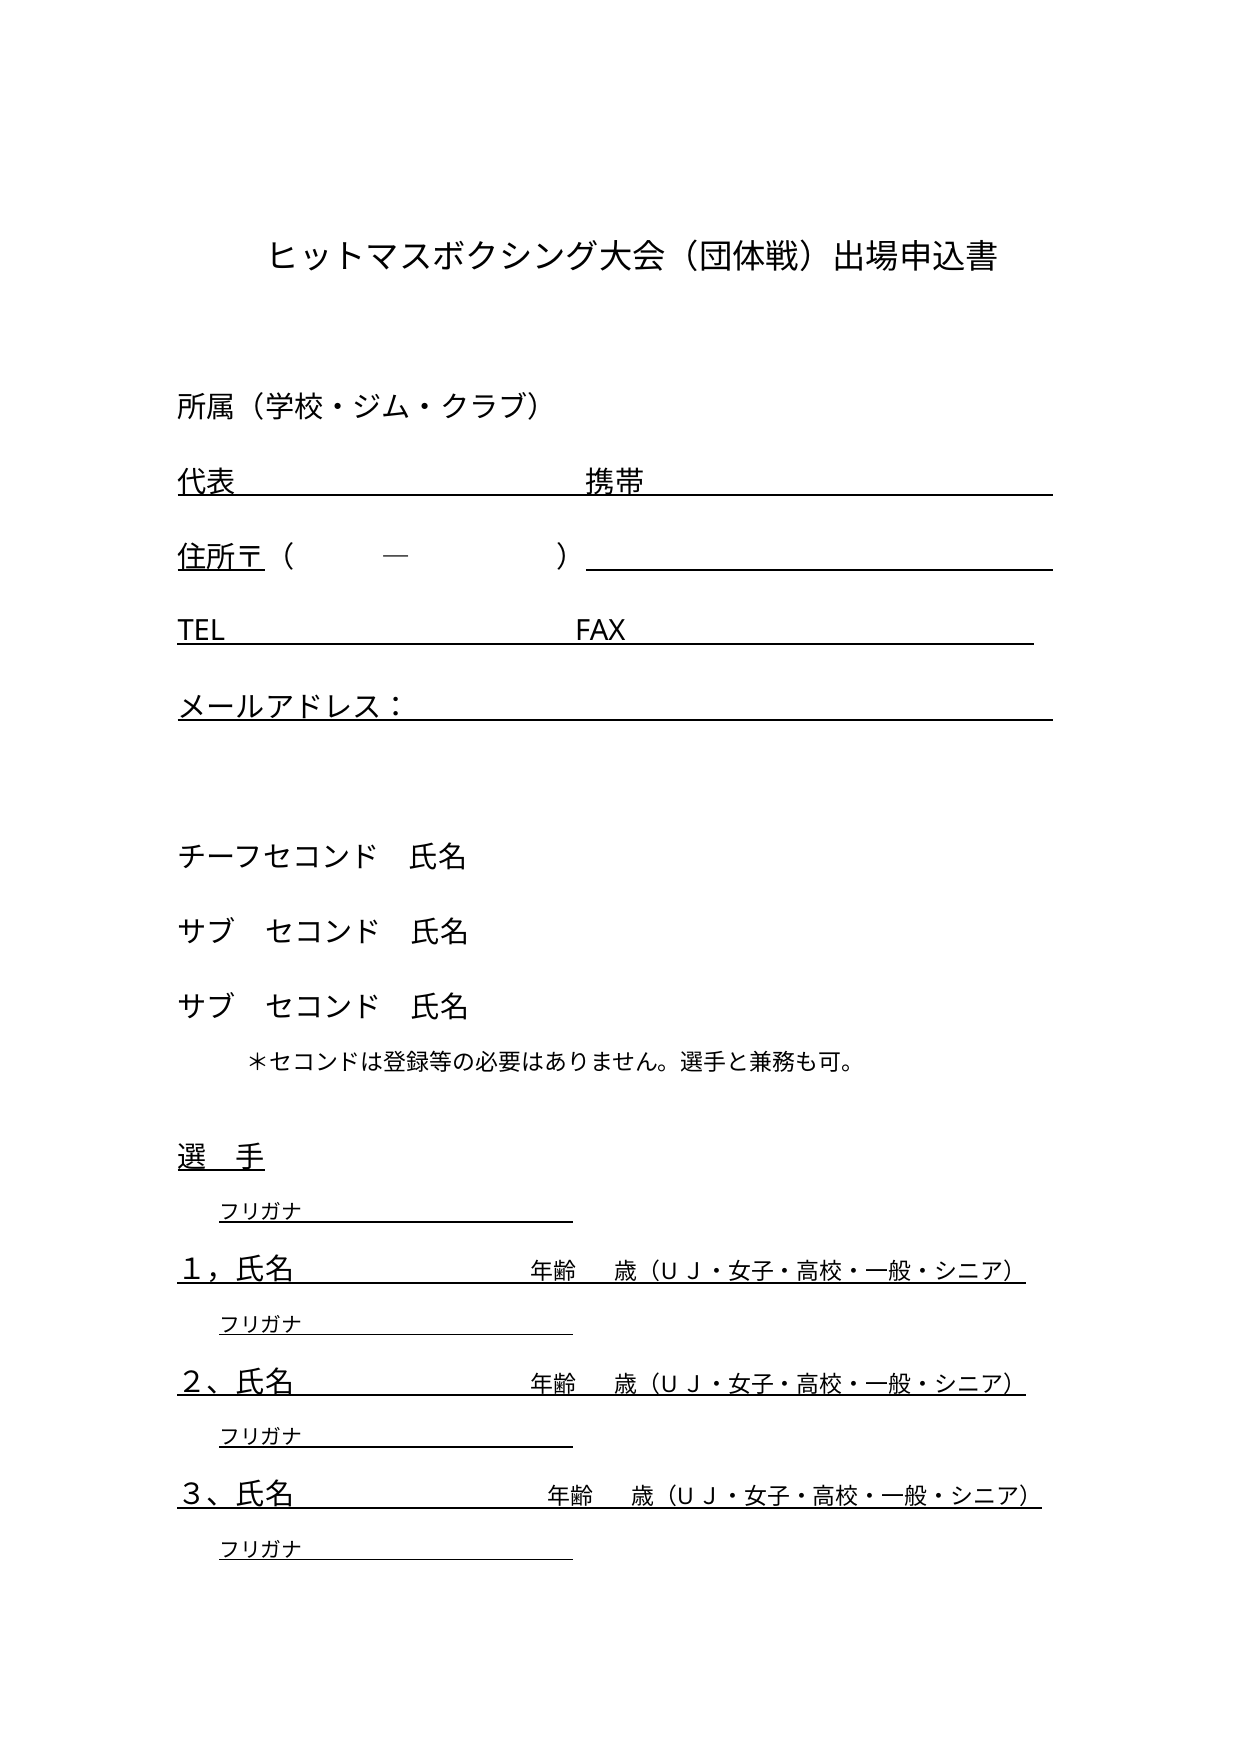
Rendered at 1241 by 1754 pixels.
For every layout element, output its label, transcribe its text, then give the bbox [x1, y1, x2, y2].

text 住所〒（ ― ） [177, 517, 1063, 592]
text チーフセコンド 氏名 [177, 817, 1063, 892]
text 所属（学校・ジム・クラブ） [177, 367, 1063, 442]
text メールアドレス： [177, 667, 1063, 742]
text ３、氏名 年齢 歳（UＪ・女子・高校・一般・シニア） [177, 1454, 1063, 1529]
text ＊セコンドは登録等の必要はありません。選手と兼務も可。 [177, 1042, 1063, 1079]
text 代表 携帯 [177, 442, 1063, 517]
text サブ セコンド 氏名 [177, 892, 1063, 967]
text フリガナ [177, 1304, 1063, 1342]
text ２、氏名 年齢 歳（UＪ・女子・高校・一般・シニア） [177, 1342, 1063, 1417]
text フリガナ [177, 1529, 1063, 1567]
text TEL FAX [177, 592, 1063, 667]
text 選 手 [177, 1117, 1063, 1192]
text フリガナ [177, 1192, 1063, 1229]
text ヒットマスボクシング大会（団体戦）出場申込書 [177, 217, 1063, 292]
text １，氏名 年齢 歳（UＪ・女子・高校・一般・シニア） [177, 1229, 1063, 1304]
text フリガナ [177, 1417, 1063, 1454]
text サブ セコンド 氏名 [177, 967, 1063, 1042]
